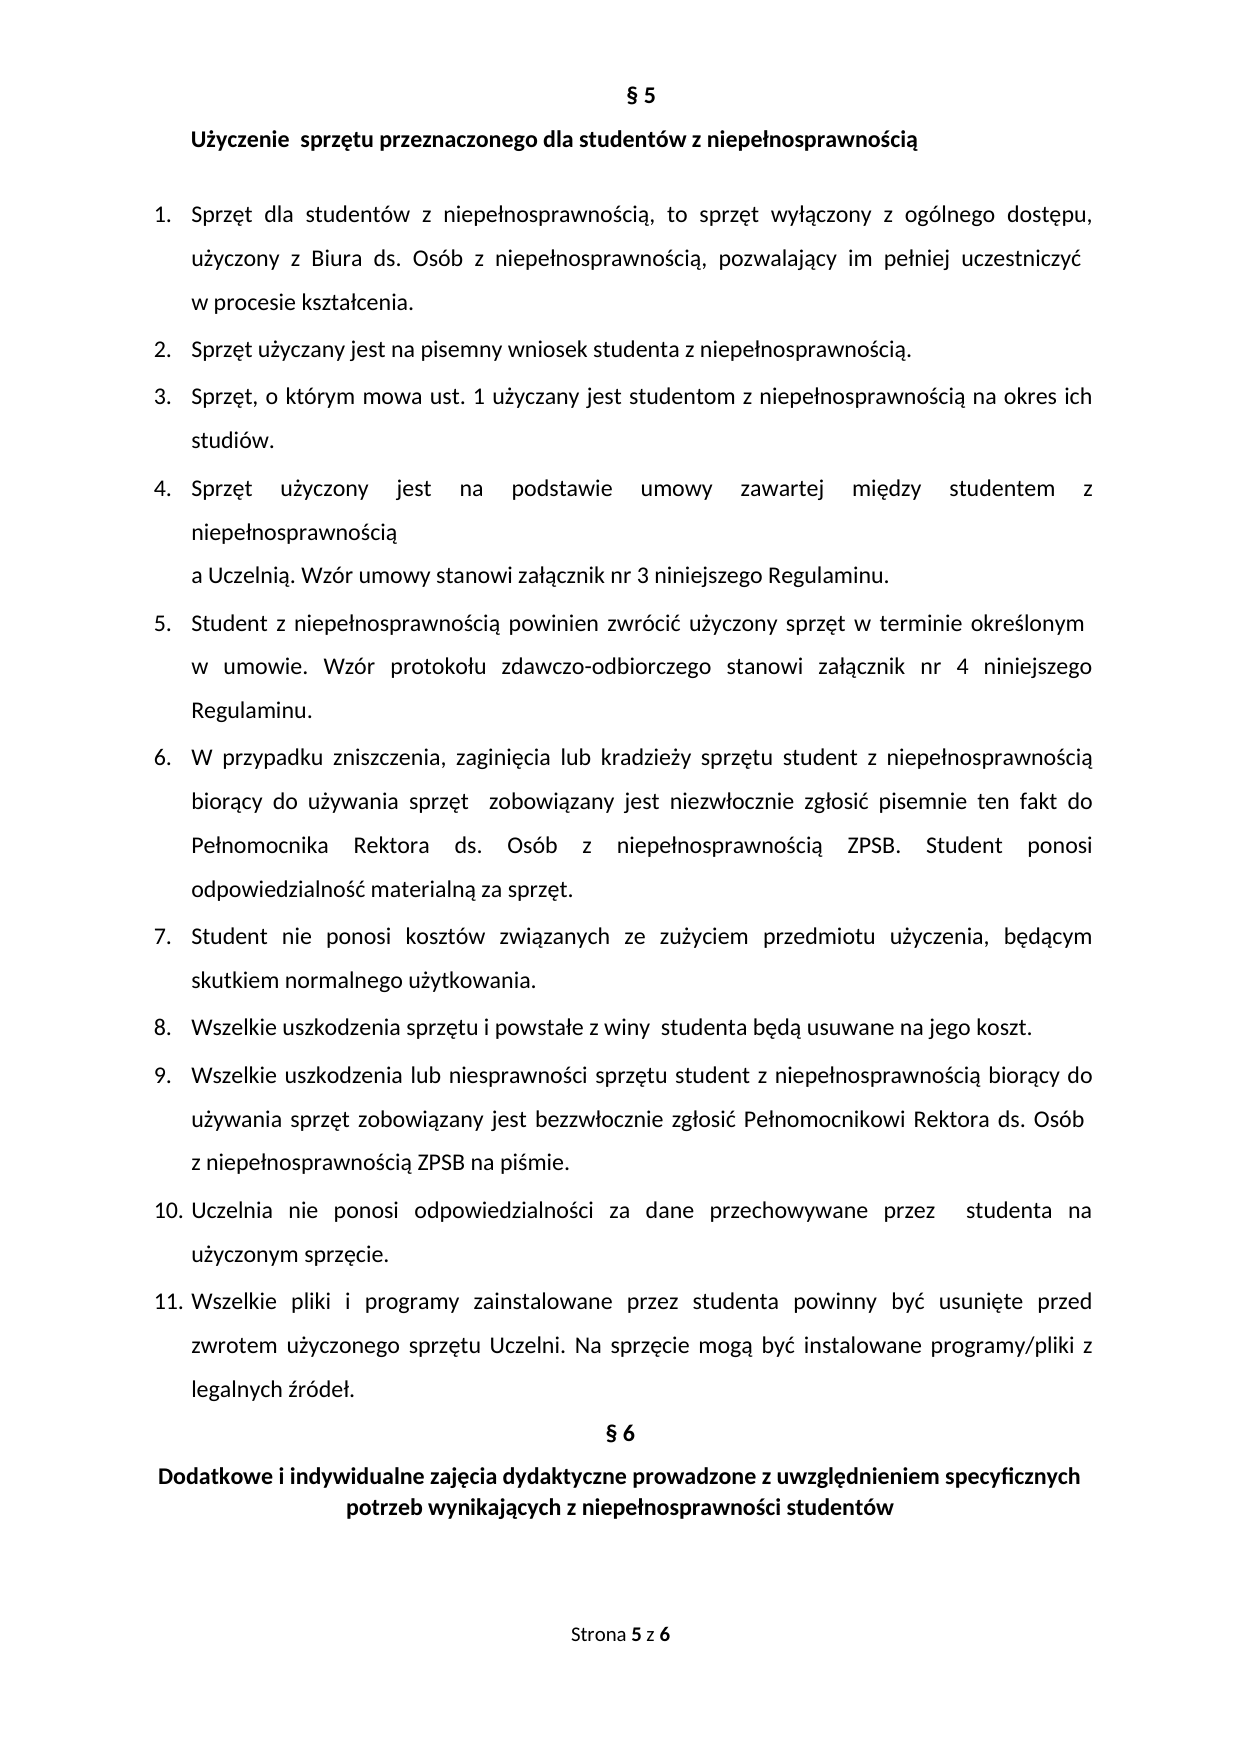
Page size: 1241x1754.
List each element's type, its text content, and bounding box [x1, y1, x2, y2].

list Student nie ponosi kosztów związanych ze zużyciem przedmiotu użyczenia, będącym skutkiem normalnego użytkowania. [153, 921, 1094, 994]
list Uczelnia nie ponosi odpowiedzialności za dane przechowywane przez studenta na użyczonym sprzęcie. [153, 1195, 1094, 1268]
list Sprzęt dla studentów z niepełnosprawnością, to sprzęt wyłączony z ogólnego dostępu, użyczony z Biura ds. Osób z niepełnosprawnością, pozwalający im pełniej uczestniczyć w procesie kształcenia. [153, 199, 1094, 316]
list Wszelkie uszkodzenia lub niesprawności sprzętu student z niepełnosprawnością biorący do używania sprzęt zobowiązany jest bezzwłocznie zgłosić Pełnomocnikowi Rektora ds. Osób z niepełnosprawnością ZPSB na piśmie. [153, 1060, 1094, 1177]
list Sprzęt, o którym mowa ust. 1 użyczany jest studentom z niepełnosprawnością na okres ich studiów. [153, 381, 1094, 454]
list Student z niepełnosprawnością powinien zwrócić użyczony sprzęt w terminie określonym w umowie. Wzór protokołu zdawczo-odbiorczego stanowi załącznik nr 4 niniejszego Regulaminu. [153, 608, 1094, 724]
subtitle Użyczenie sprzętu przeznaczonego dla studentów z niepełnosprawnością [190, 124, 920, 153]
text § 6 [112, 1418, 1128, 1447]
list W przypadku zniszczenia, zaginięcia lub kradzieży sprzętu student z niepełnosprawnością biorący do używania sprzęt zobowiązany jest niezwłocznie zgłosić pisemnie ten fakt do Pełnomocnika Rektora ds. Osób z niepełnosprawnością ZPSB. Student ponosi odpowiedzialność materialną za sprzęt. [153, 742, 1094, 903]
list Wszelkie pliki i programy zainstalowane przez studenta powinny być usunięte przed zwrotem użyczonego sprzętu Uczelni. Na sprzęcie mogą być instalowane programy/pliki z legalnych źródeł. [153, 1286, 1094, 1403]
text Dodatkowe i indywidualne zajęcia dydaktyczne prowadzone z uwzględnieniem specyficznych [158, 1461, 1128, 1490]
list Sprzęt użyczony jest na podstawie umowy zawartej między studentem z niepełnosprawnością a Uczelnią. Wzór umowy stanowi załącznik nr 3 niniejszego Regulaminu. [153, 473, 1094, 590]
text potrzeb wynikających z niepełnosprawności studentów [113, 1492, 1128, 1521]
text § 5 [554, 80, 1128, 109]
list Wszelkie uszkodzenia sprzętu i powstałe z winy studenta będą usuwane na jego koszt. [153, 1012, 1094, 1042]
list Sprzęt użyczany jest na pisemny wniosek studenta z niepełnosprawnością. [153, 334, 1094, 363]
